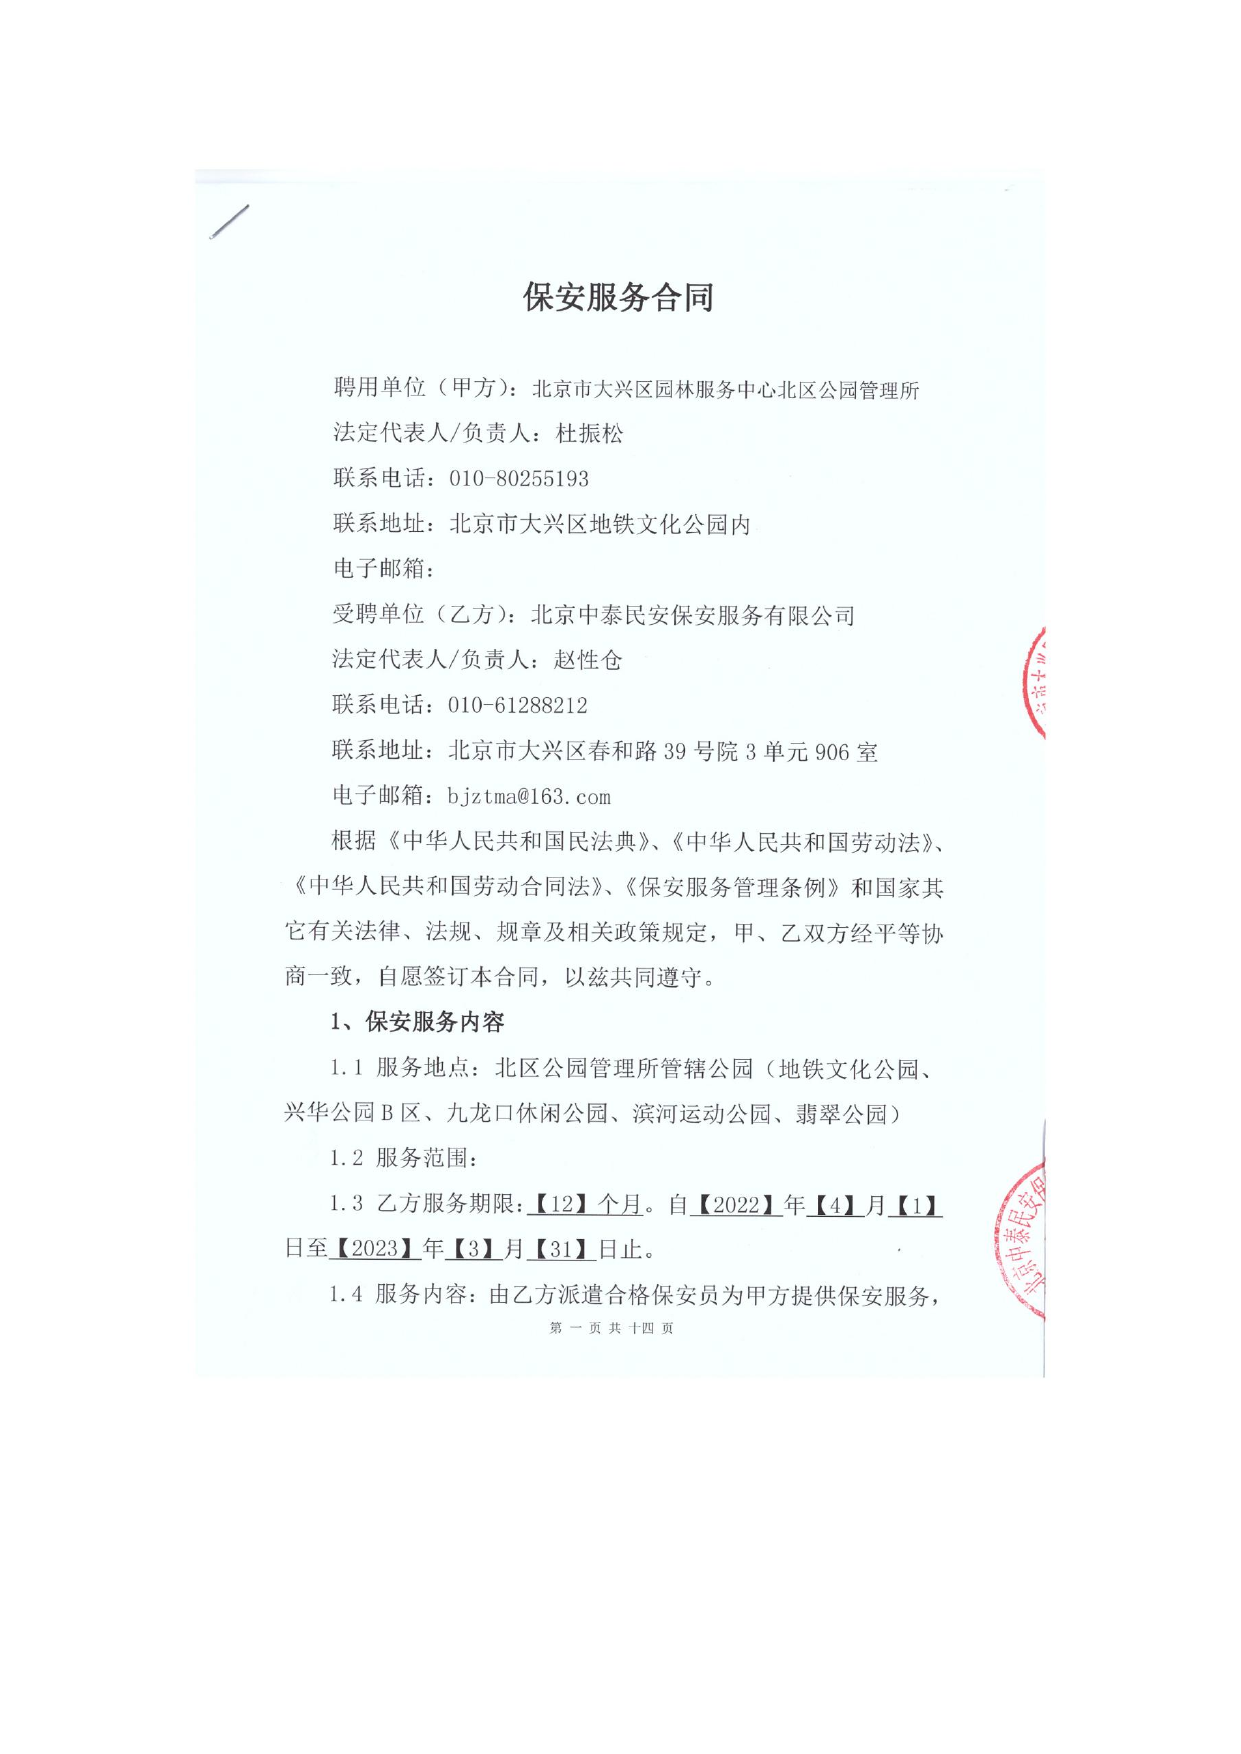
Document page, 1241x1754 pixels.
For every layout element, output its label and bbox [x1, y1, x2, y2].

picture [187, 162, 1053, 1385]
